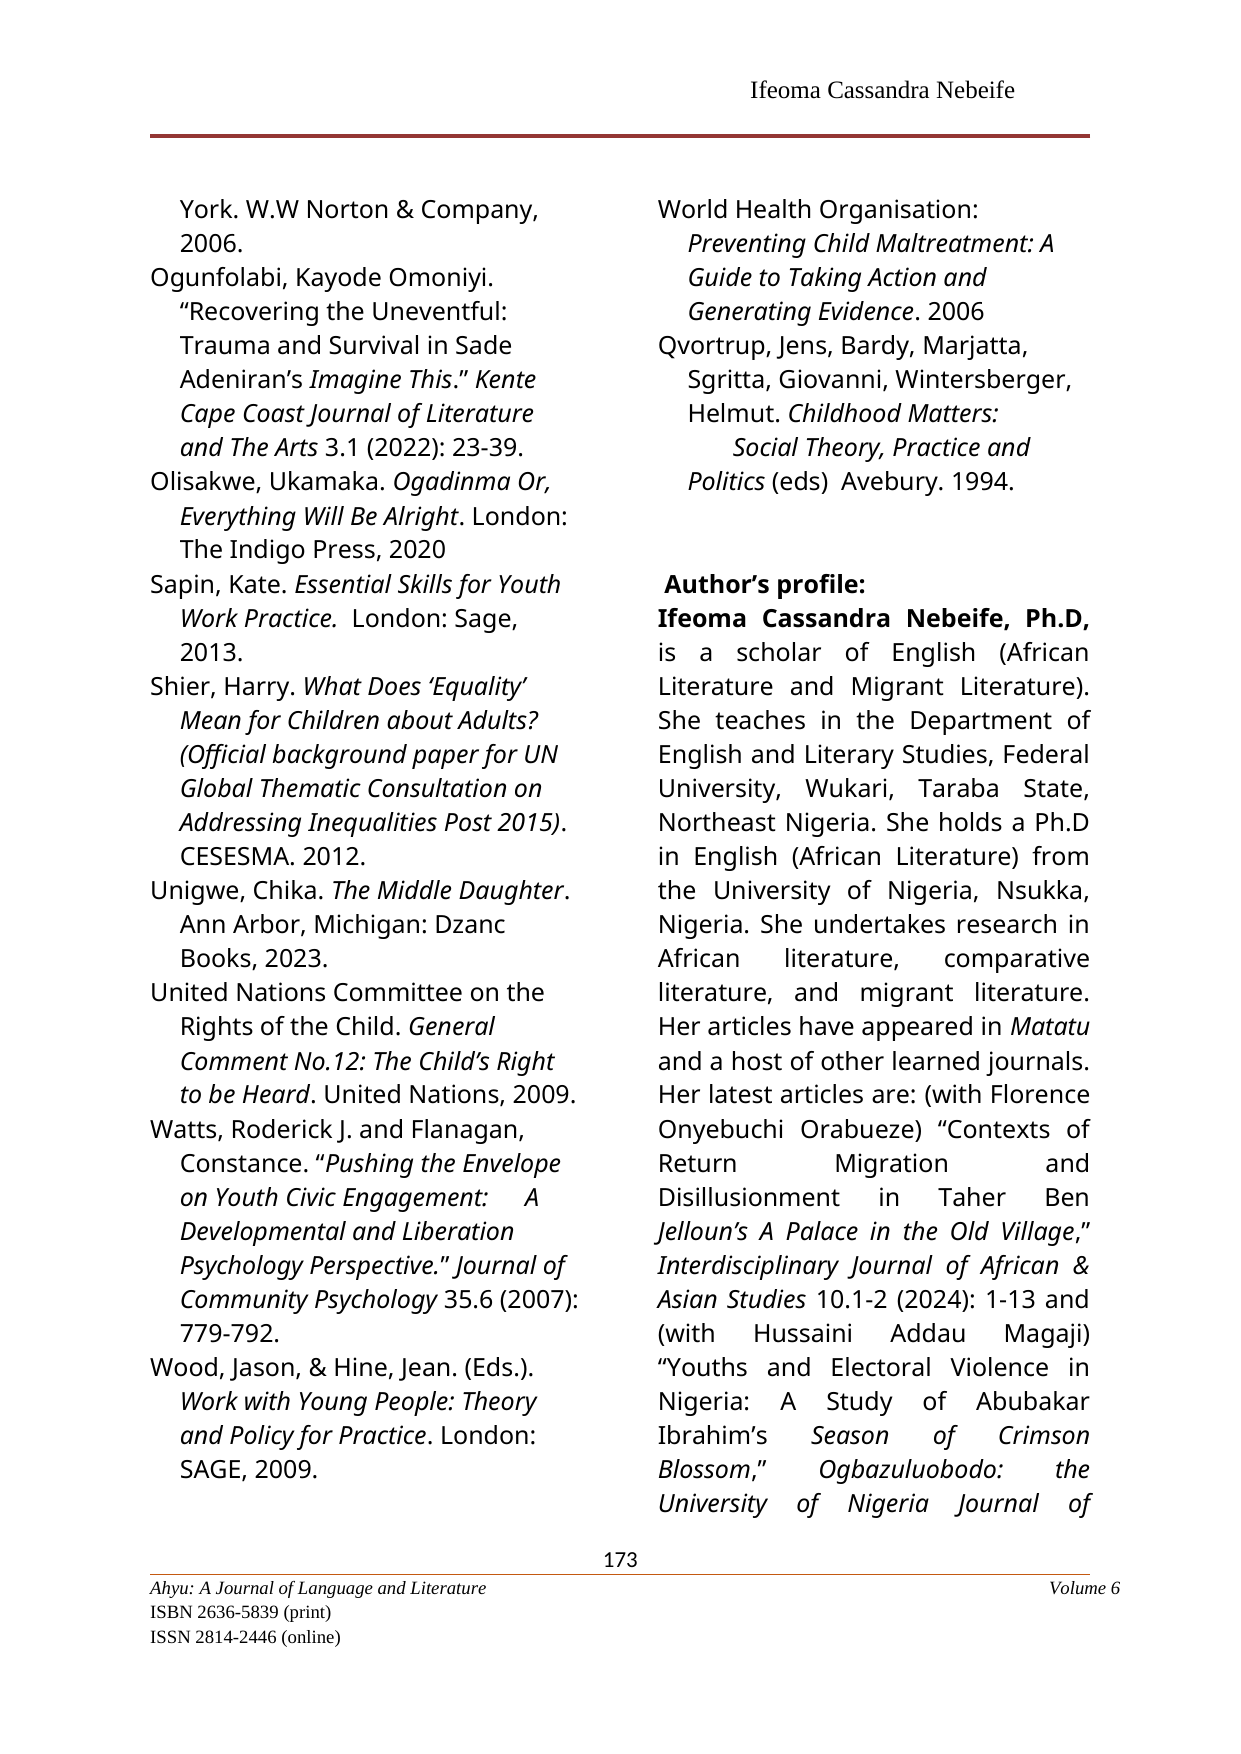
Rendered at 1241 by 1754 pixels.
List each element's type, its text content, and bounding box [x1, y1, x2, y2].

text World Health Organisation: Preventing Child Maltreatment: A Guide to Taking Action and Generating Evidence. 2006 [658, 192, 1090, 328]
text Watts, Roderick J. and Flanagan, Constance. “Pushing the Envelope on Youth Civic Engagement: A Developmental and Liberation Psychology Perspective.” Journal of Community Psychology 35.6 (2007): 779-792. [150, 1111, 583, 1350]
text Author’s profile: [658, 566, 1090, 600]
text Olisakwe, Ukamaka. Ogadinma Or, Everything Will Be Alright. London: The Indigo Press, 2020 [150, 464, 583, 566]
text Wood, Jason, & Hine, Jean. (Eds.). Work with Young People: Theory and Policy for Practice. London: SAGE, 2009. [150, 1350, 583, 1486]
text United Nations Committee on the Rights of the Child. General Comment No.12: The Child’s Right to be Heard. United Nations, 2009. [150, 975, 583, 1111]
text Shier, Harry. What Does ‘Equality’ Mean for Children about Adults? (Official background paper for UN Global Thematic Consultation on Addressing Inequalities Post 2015). CESESMA. 2012. [150, 668, 583, 873]
text Miller, Alice. The Body Never Lies: The Lingering Effects of Hurtful Parenting. (A. Jenkins, Trans.) New York. W.W Norton & Company, 2006. [150, 192, 583, 260]
text Ogunfolabi, Kayode Omoniyi. “Recovering the Uneventful: Trauma and Survival in Sade Adeniran’s Imagine This.” Kente Cape Coast Journal of Literature and The Arts 3.1 (2022): 23-39. [150, 260, 583, 464]
text Qvortrup, Jens, Bardy, Marjatta, Sgritta, Giovanni, Wintersberger, Helmut. Childhood Matters: Social Theory, Practice and Politics (eds) Avebury. 1994. [658, 328, 1090, 498]
text Unigwe, Chika. The Middle Daughter. Ann Arbor, Michigan: Dzanc Books, 2023. [150, 873, 583, 975]
text Sapin, Kate. Essential Skills for Youth Work Practice. London: Sage, 2013. [150, 566, 583, 668]
